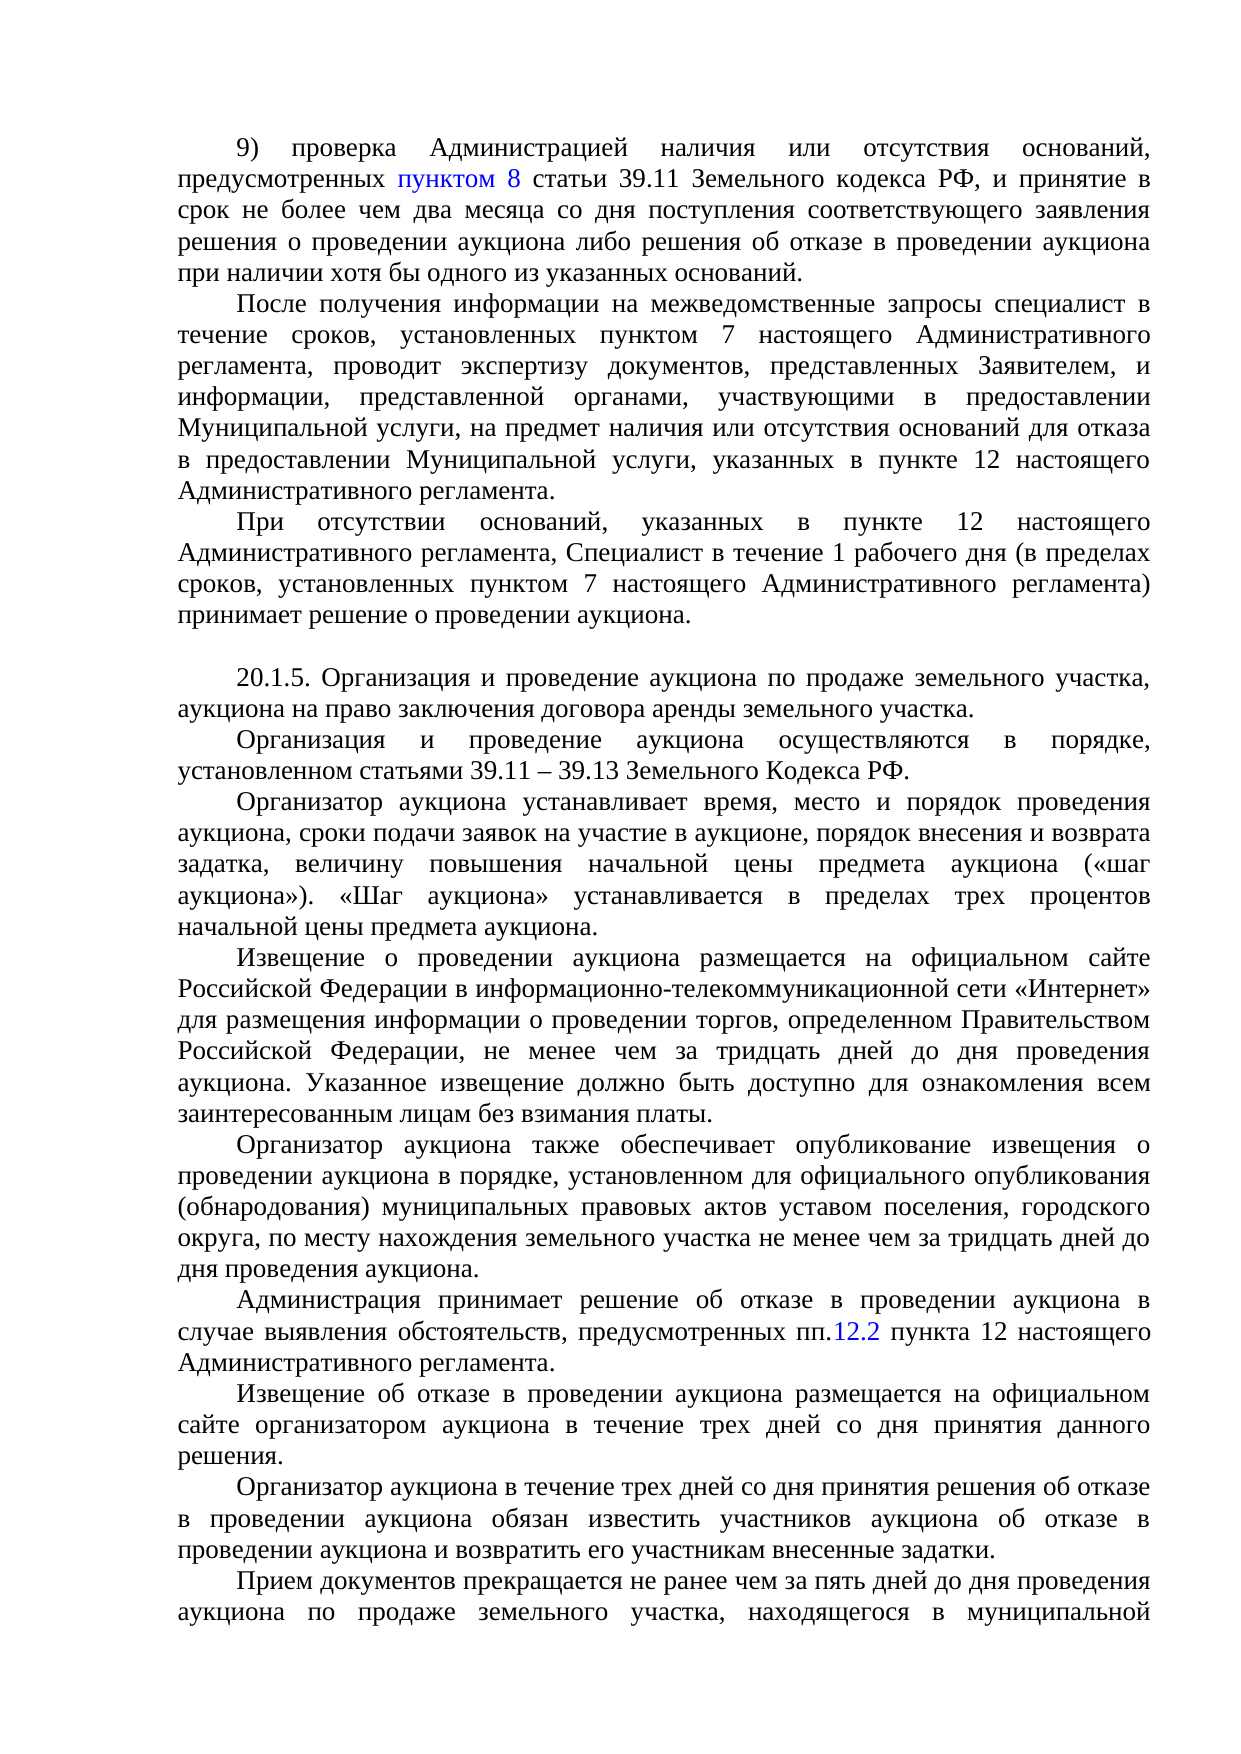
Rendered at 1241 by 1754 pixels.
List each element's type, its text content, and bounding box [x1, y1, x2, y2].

text Извещение об отказе в проведении аукциона размещается на официальном сайте организатором аукциона в течение трех дней со дня принятия данного решения. [177, 1377, 1152, 1471]
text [177, 1564, 1152, 1626]
text Организатор аукциона также обеспечивает опубликование извещения о проведении аукциона в порядке, установленном для официального опубликования (обнародования) муниципальных правовых актов уставом поселения, городского округа, по месту нахождения земельного участка не менее чем за тридцать дней до дня проведения аукциона. [177, 1128, 1152, 1284]
text Организатор аукциона в течение трех дней со дня принятия решения об отказе в проведении аукциона обязан известить участников аукциона об отказе в проведении аукциона и возвратить его участникам внесенные задатки. [177, 1471, 1152, 1564]
text Извещение о проведении аукциона размещается на официальном сайте Российской Федерации в информационно-телекоммуникационной сети «Интернет» для размещения информации о проведении торгов, определенном Правительством Российской Федерации, не менее чем за тридцать дней до дня проведения аукциона. Указанное извещение должно быть доступно для ознакомления всем заинтересованным лицам без взимания платы. [177, 941, 1152, 1128]
text Организация и проведение аукциона осуществляются в порядке, установленном статьями 39.11 – 39.13 Земельного Кодекса РФ. [177, 723, 1152, 785]
text При отсутствии оснований, указанных в пункте 12 настоящего Административного регламента, Специалист в течение 1 рабочего дня (в пределах сроков, установленных пунктом 7 настоящего Административного регламента) принимает решение о проведении аукциона. [177, 505, 1152, 629]
text После получения информации на межведомственные запросы специалист в течение сроков, установленных пунктом 7 настоящего Административного регламента, проводит экспертизу документов, представленных Заявителем, и информации, представленной органами, участвующими в предоставлении Муниципальной услуги, на предмет наличия или отсутствия оснований для отказа в предоставлении Муниципальной услуги, указанных в пункте 12 настоящего Административного регламента. [177, 287, 1152, 505]
text Администрация принимает решение об отказе в проведении аукциона в случае выявления обстоятельств, предусмотренных пп.12.2 пункта 12 настоящего Административного регламента. [177, 1284, 1152, 1377]
text 9) проверка Администрацией наличия или отсутствия оснований, предусмотренных пунктом 8 статьи 39.11 Земельного кодекса РФ, и принятие в срок не более чем два месяца со дня поступления соответствующего заявления решения о проведении аукциона либо решения об отказе в проведении аукциона при наличии хотя бы одного из указанных оснований. [177, 131, 1152, 287]
text Организатор аукциона устанавливает время, место и порядок проведения аукциона, сроки подачи заявок на участие в аукционе, порядок внесения и возврата задатка, величину повышения начальной цены предмета аукциона («шаг аукциона»). «Шаг аукциона» устанавливается в пределах трех процентов начальной цены предмета аукциона. [177, 785, 1152, 941]
text 20.1.5. Организация и проведение аукциона по продаже земельного участка, аукциона на право заключения договора аренды земельного участка. [177, 661, 1152, 723]
